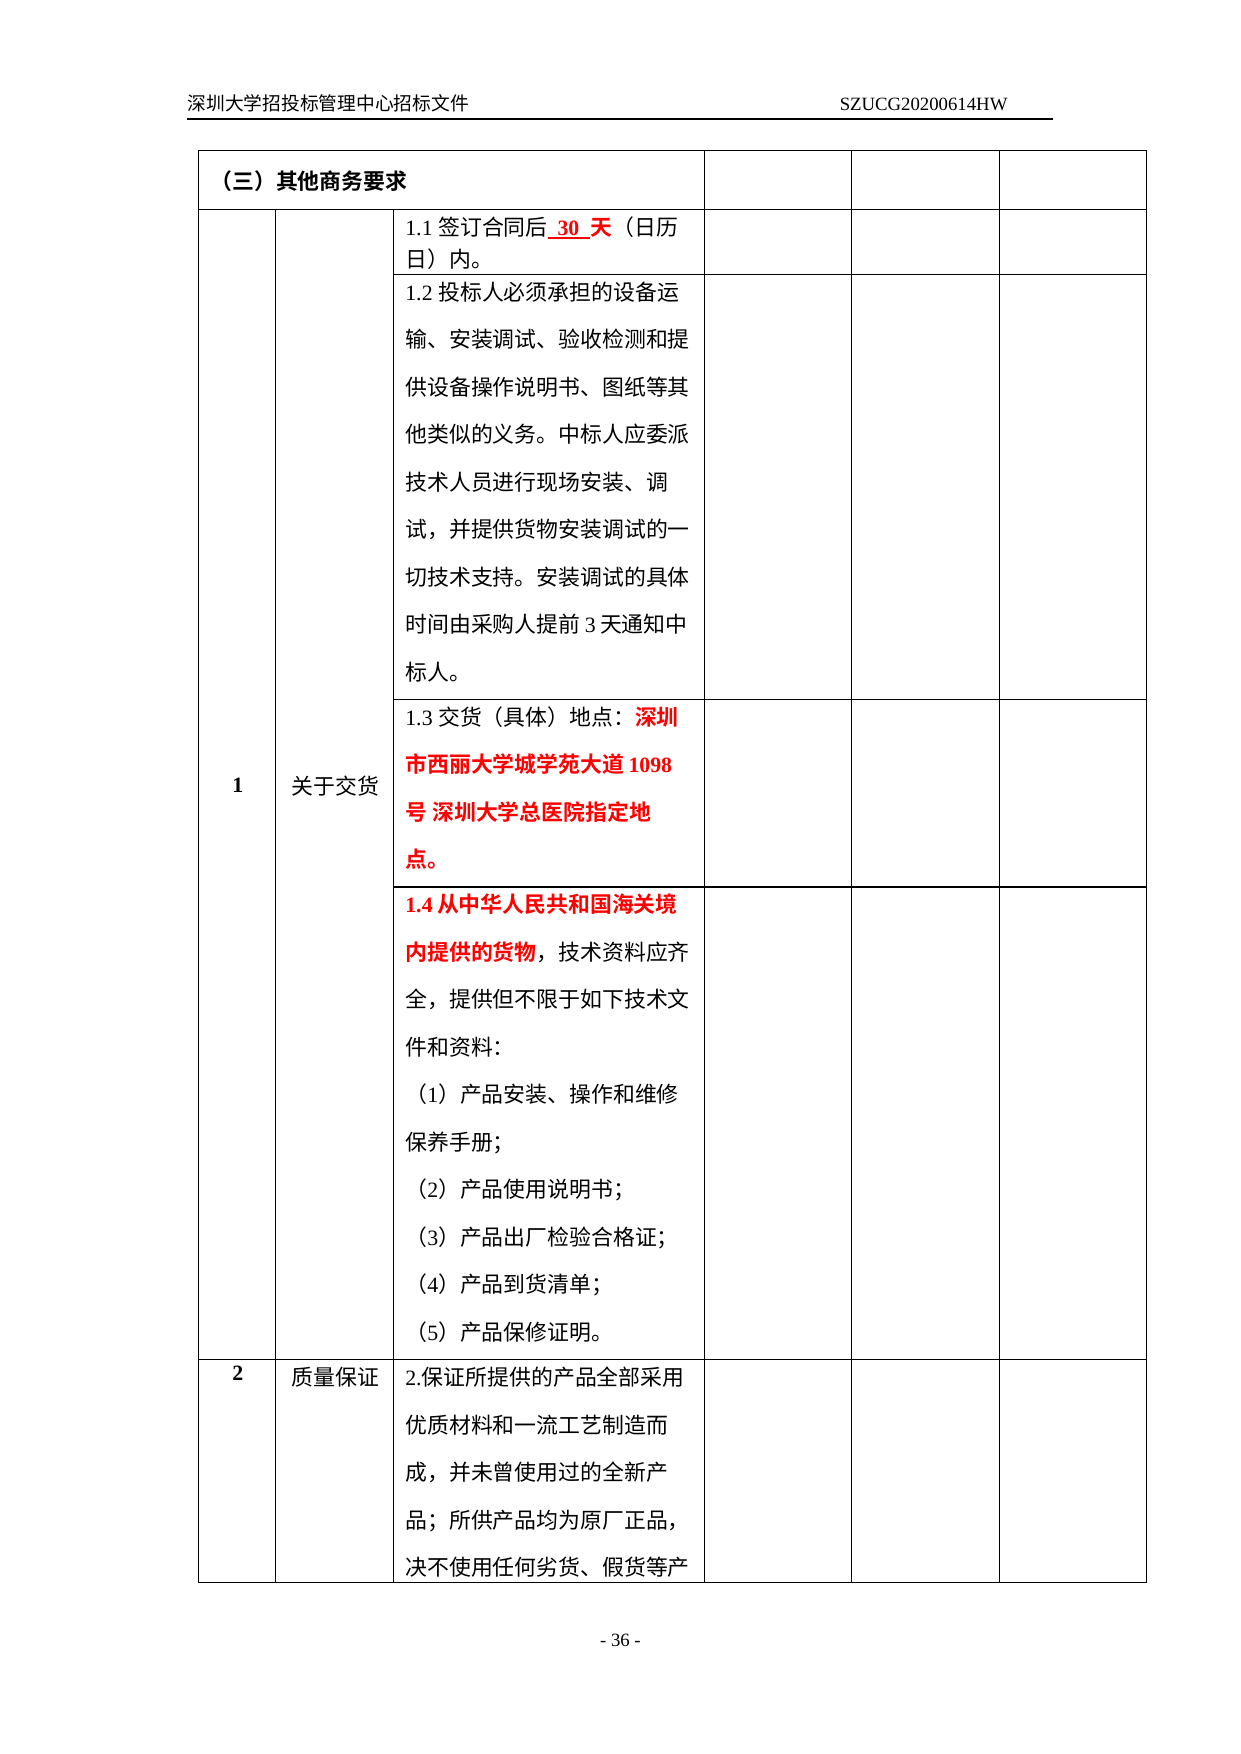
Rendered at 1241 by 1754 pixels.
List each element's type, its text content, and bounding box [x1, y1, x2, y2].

table_cell [852, 210, 999, 273]
table_cell 1.4从中华人民共和国海关境内提供的货物，技术资料应齐全，提供但不限于如下技术文件和资料： （1）产品安装、操作和维修保养手册； （2）产品使用说明书； （3）产品出厂检验合格证； （4）产品到货清单； （5）产品保修证明。 [394, 888, 704, 1359]
table_cell [1000, 275, 1146, 699]
table_cell 1.1 签订合同后 30 天（日历日）内。 [394, 210, 704, 273]
table_cell 1.3 交货（具体）地点：深圳市西丽大学城学苑大道1098号 深圳大学总医院指定地点。 [394, 700, 704, 886]
table_cell [852, 275, 999, 699]
table_cell [705, 151, 851, 209]
table_cell [705, 210, 851, 273]
table_cell 质量保证 [276, 1360, 393, 1582]
table_cell [705, 888, 851, 1359]
table_cell （三）其他商务要求 [199, 151, 704, 209]
table_cell [1000, 151, 1146, 209]
table_cell [1000, 700, 1146, 886]
table_cell 2 [199, 1360, 275, 1582]
table_cell 关于交货 [276, 210, 393, 1359]
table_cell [394, 1360, 704, 1582]
table_cell [852, 888, 999, 1359]
table_cell [1000, 888, 1146, 1359]
table_cell [705, 700, 851, 886]
table_cell [1000, 210, 1146, 273]
table_cell [705, 275, 851, 699]
table_cell [852, 700, 999, 886]
table_cell [1000, 1360, 1146, 1582]
table_cell 1 [199, 210, 275, 1359]
table_cell [705, 1360, 851, 1582]
table_cell [852, 151, 999, 209]
table_cell [852, 1360, 999, 1582]
table_cell 1.2 投标人必须承担的设备运输、安装调试、验收检测和提供设备操作说明书、图纸等其他类似的义务。中标人应委派技术人员进行现场安装、调试，并提供货物安装调试的一切技术支持。安装调试的具体时间由采购人提前3天通知中标人。 [394, 275, 704, 699]
